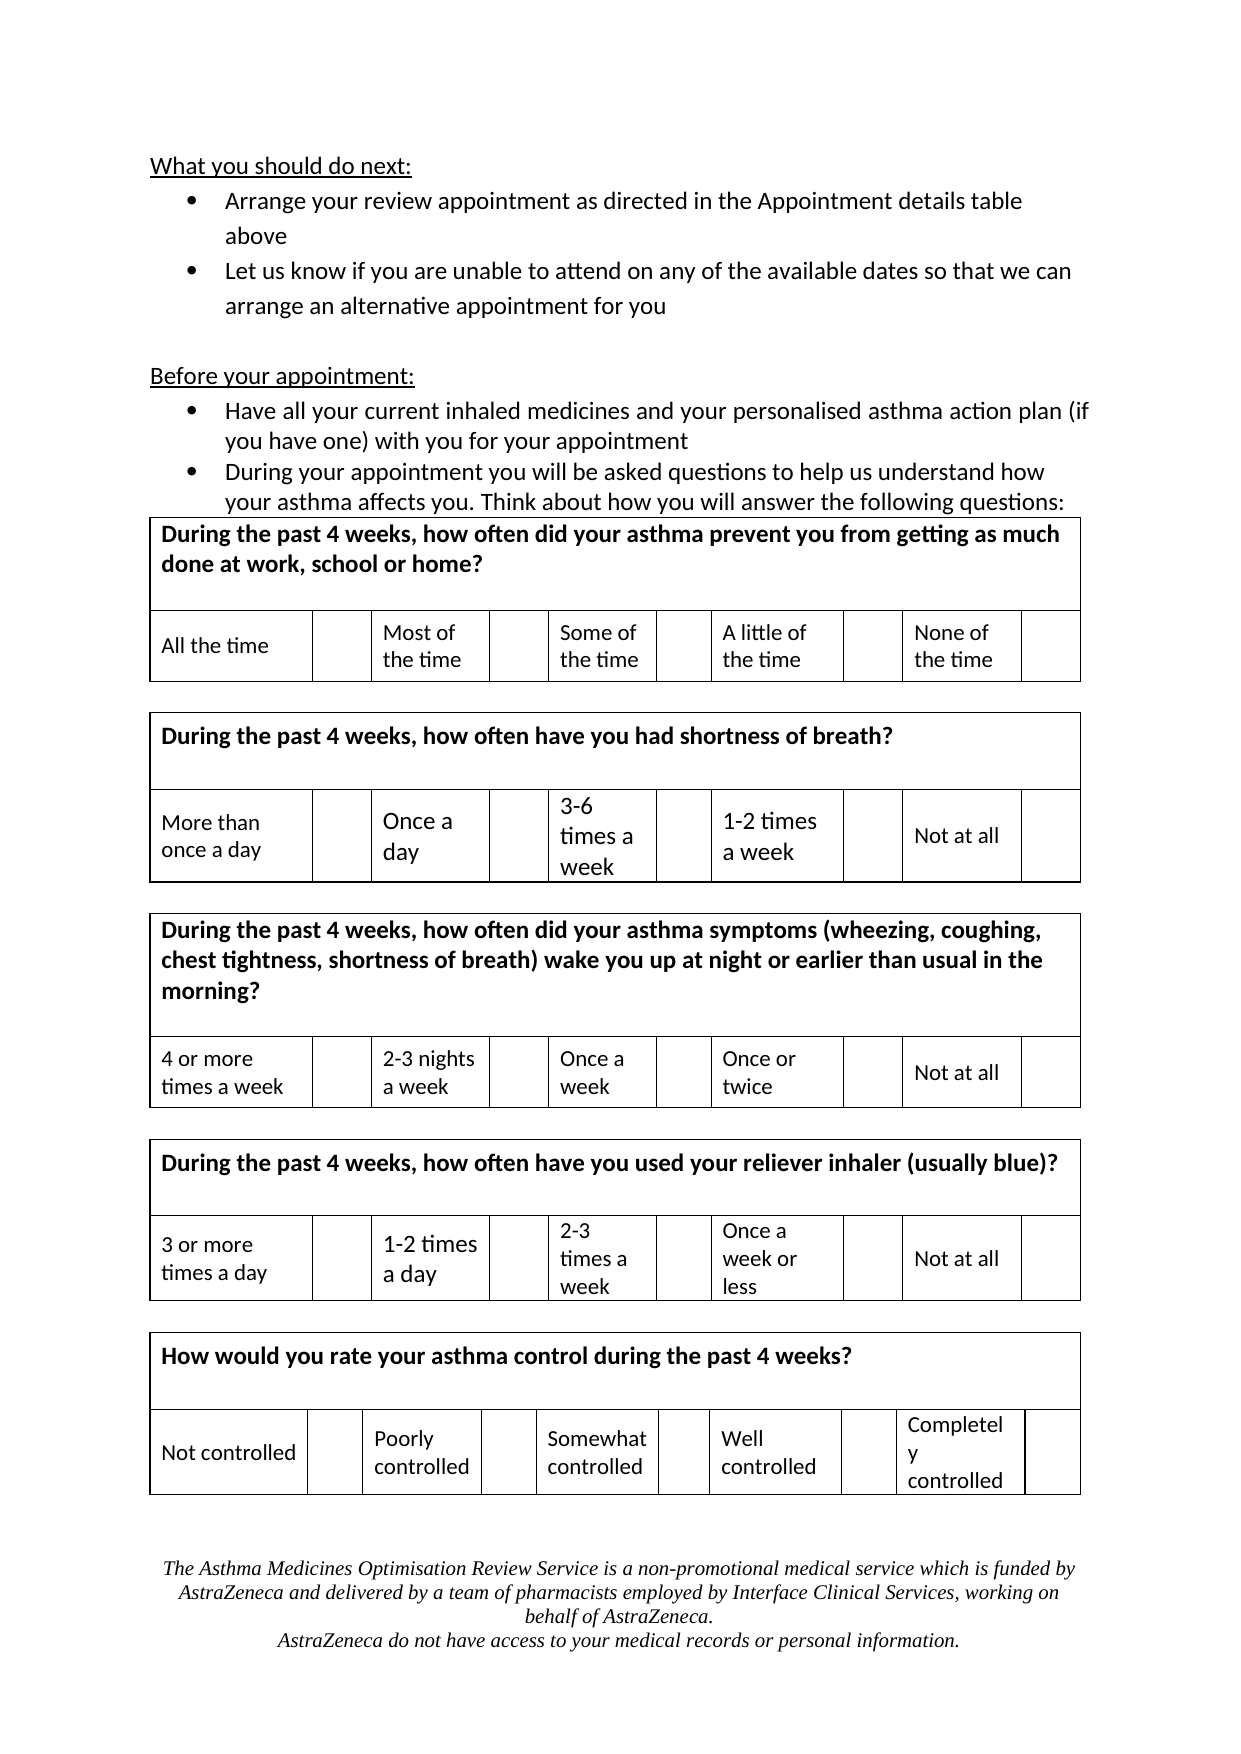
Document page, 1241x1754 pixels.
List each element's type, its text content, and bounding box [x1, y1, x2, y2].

table_cell Not controlled [151, 1410, 307, 1494]
table_cell 3-6 times a week [549, 790, 656, 881]
table_cell Somewhat controlled [537, 1410, 658, 1494]
table_header How would you rate your asthma control during the past 4 weeks? [151, 1333, 1080, 1409]
table_cell [313, 1216, 371, 1300]
table_cell More than once a day [151, 790, 312, 881]
table_cell [659, 1410, 709, 1494]
table_cell [308, 1410, 362, 1494]
table_cell [482, 1410, 536, 1494]
text Before your appointment: [150, 360, 1090, 391]
table_cell Well controlled [710, 1410, 841, 1494]
table_cell A little of the time [712, 611, 843, 681]
table_cell Not at all [903, 790, 1021, 881]
table_cell [313, 790, 371, 881]
table_cell [313, 1037, 371, 1107]
table_cell Some of the time [549, 611, 656, 681]
table_cell [1022, 611, 1080, 681]
table_cell 2-3 nights a week [372, 1037, 489, 1107]
list During your appointment you will be asked questions to help us understand how your asthma affects you. Think about how you will answer the following questions: [187, 456, 1090, 517]
table_header During the past 4 weeks, how often have you had shortness of breath? [151, 713, 1080, 789]
table_header During the past 4 weeks, how often did your asthma prevent you from getting as much done at work, school or home? [151, 518, 1080, 610]
table_cell [490, 790, 548, 881]
table_cell 1-2 times a week [712, 790, 843, 881]
table_cell [844, 1037, 902, 1107]
table_cell 1-2 times a day [372, 1216, 489, 1300]
table_cell [657, 1037, 711, 1107]
table_header During the past 4 weeks, how often have you used your reliever inhaler (usually blue)? [151, 1140, 1080, 1215]
table_cell 2-3 times a week [549, 1216, 656, 1300]
table_cell Once a week [549, 1037, 656, 1107]
list Have all your current inhaled medicines and your personalised asthma action plan (if you have one) with you for your appointment [187, 395, 1090, 456]
table_cell [1022, 1216, 1080, 1300]
table_cell [842, 1410, 896, 1494]
table_cell 4 or more times a week [151, 1037, 312, 1107]
list Arrange your review appointment as directed in the Appointment details table above [187, 185, 1090, 251]
table_cell Completely controlled [897, 1410, 1024, 1494]
list Let us know if you are unable to attend on any of the available dates so that we can arrange an alternative appointment for you [187, 255, 1090, 321]
table_cell [490, 1216, 548, 1300]
table_cell Not at all [903, 1216, 1021, 1300]
table_cell [657, 611, 711, 681]
table_cell Once a day [372, 790, 489, 881]
table_header During the past 4 weeks, how often did your asthma symptoms (wheezing, coughing, chest tightness, shortness of breath) wake you up at night or earlier than usual in the morning? [151, 914, 1080, 1036]
table_cell [490, 611, 548, 681]
table_cell [490, 1037, 548, 1107]
table_cell 3 or more times a day [151, 1216, 312, 1300]
table_cell [313, 611, 371, 681]
table_cell None of the time [903, 611, 1021, 681]
table_cell [844, 611, 902, 681]
table_cell Not at all [903, 1037, 1021, 1107]
table_cell Most of the time [372, 611, 489, 681]
table_cell All the time [151, 611, 312, 681]
table_cell [1022, 790, 1080, 881]
table_cell Once a week or less [712, 1216, 843, 1300]
table_cell [844, 1216, 902, 1300]
text What you should do next: [150, 150, 1090, 181]
table_cell Once or twice [712, 1037, 843, 1107]
table_cell [1022, 1037, 1080, 1107]
table_cell [844, 790, 902, 881]
table_cell [657, 1216, 711, 1300]
table_cell Poorly controlled [363, 1410, 481, 1494]
table_cell [1026, 1410, 1080, 1494]
table_cell [657, 790, 711, 881]
